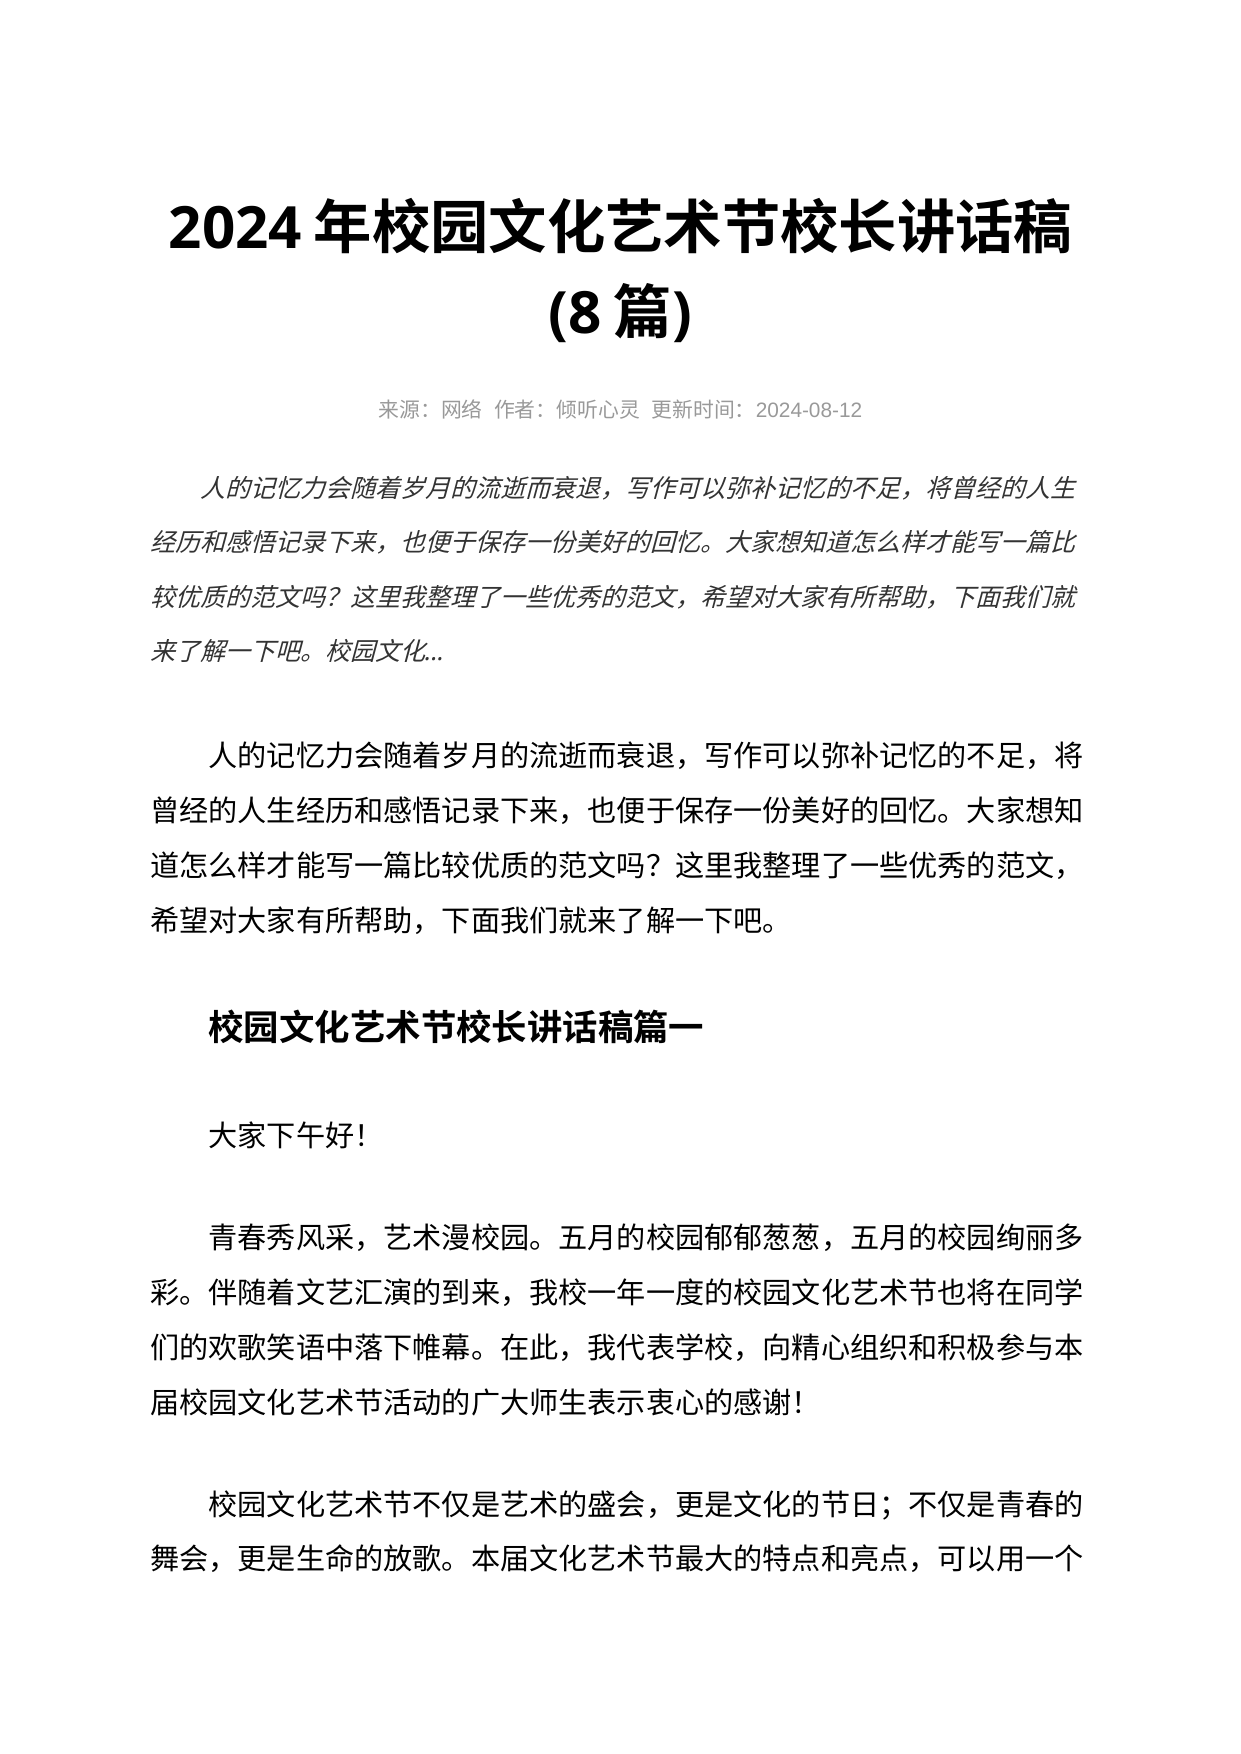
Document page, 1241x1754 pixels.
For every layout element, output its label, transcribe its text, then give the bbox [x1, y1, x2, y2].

text 来源：网络 作者：倾听心灵 更新时间：2024-08-12 [150, 398, 1090, 422]
text 青春秀风采，艺术漫校园。五月的校园郁郁葱葱，五月的校园绚丽多彩。伴随着文艺汇演的到来，我校一年一度的校园文化艺术节也将在同学们的欢歌笑语中落下帷幕。在此，我代表学校，向精心组织和积极参与本届校园文化艺术节活动的广大师生表示衷心的感谢！ [150, 1214, 1090, 1422]
subtitle 2024年校园文化艺术节校长讲话稿(8篇) [150, 181, 1090, 351]
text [150, 1481, 1090, 1578]
text 大家下午好！ [150, 1113, 1090, 1155]
text 校园文化艺术节校长讲话稿篇一 [150, 999, 1090, 1051]
text 人的记忆力会随着岁月的流逝而衰退，写作可以弥补记忆的不足，将曾经的人生经历和感悟记录下来，也便于保存一份美好的回忆。大家想知道怎么样才能写一篇比较优质的范文吗？这里我整理了一些优秀的范文，希望对大家有所帮助，下面我们就来了解一下吧。 [150, 733, 1090, 940]
text 人的记忆力会随着岁月的流逝而衰退，写作可以弥补记忆的不足，将曾经的人生经历和感悟记录下来，也便于保存一份美好的回忆。大家想知道怎么样才能写一篇比较优质的范文吗？这里我整理了一些优秀的范文，希望对大家有所帮助，下面我们就来了解一下吧。校园文化... [150, 468, 1090, 668]
